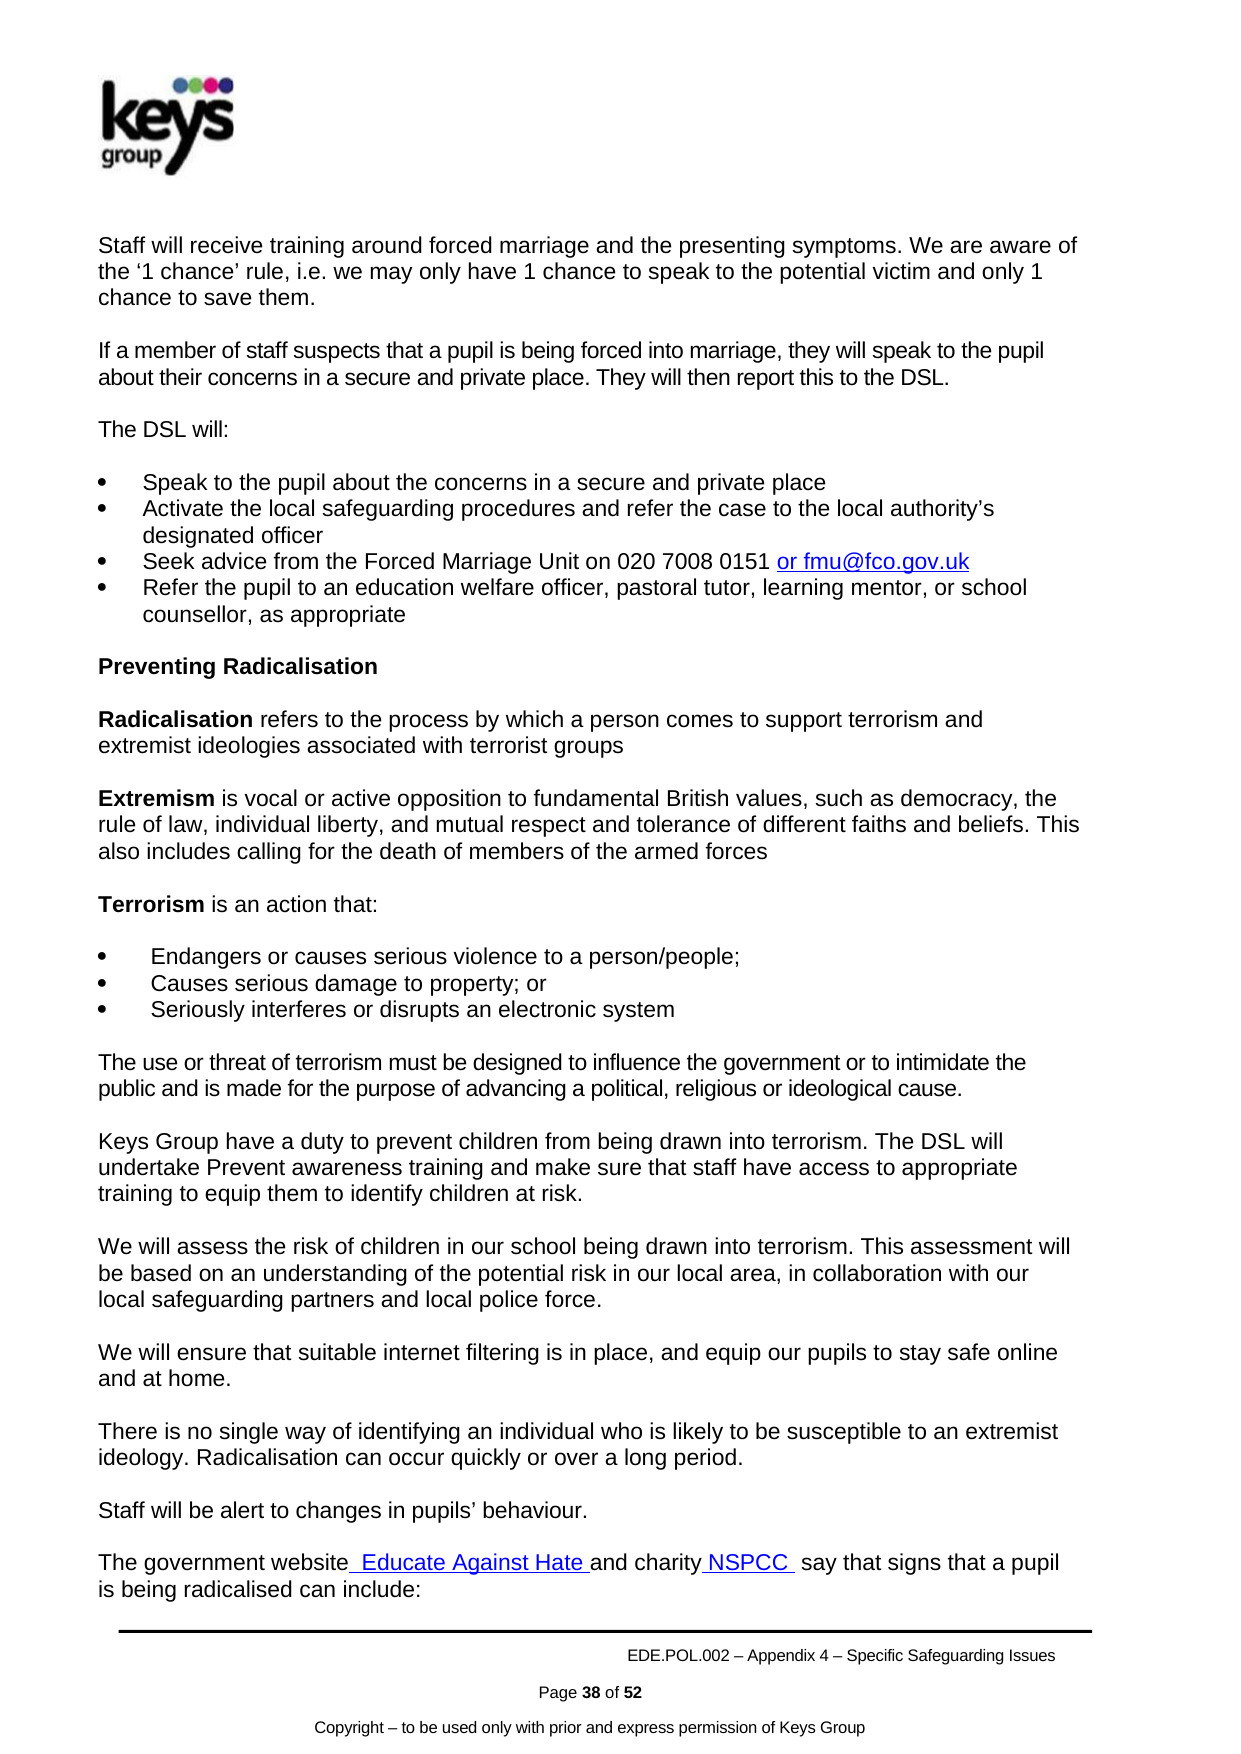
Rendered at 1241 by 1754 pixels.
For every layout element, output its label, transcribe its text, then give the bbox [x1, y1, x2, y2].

text Terrorism is an action that: [98, 891, 1082, 917]
text The DSL will: [98, 416, 1082, 442]
text We will ensure that suitable internet filtering is in place, and equip our pupils to stay safe online and at home. [98, 1338, 1082, 1391]
list Seek advice from the Forced Marriage Unit on 020 7008 0151 or fmu@fco.gov.uk [98, 548, 1082, 574]
text Staff will receive training around forced marriage and the presenting symptoms. We are aware of the ‘1 chance’ rule, i.e. we may only have 1 chance to speak to the potential victim and only 1 chance to save them. [98, 232, 1082, 311]
text If a member of staff suspects that a pupil is being forced into marriage, they will speak to the pupil about their concerns in a secure and private place. They will then report this to the DSL. [98, 337, 1082, 390]
text The use or threat of terrorism must be designed to influence the government or to intimidate the public and is made for the purpose of advancing a political, religious or ideological cause. [98, 1049, 1082, 1101]
text Staff will be alert to changes in pupils’ behaviour. [98, 1497, 1082, 1523]
text The government website Educate Against Hate and charity NSPCC say that signs that a pupil is being radicalised can include: [98, 1549, 1082, 1602]
text Preventing Radicalisation [98, 653, 1082, 680]
text Extremism is vocal or active opposition to fundamental British values, such as democracy, the rule of law, individual liberty, and mutual respect and tolerance of different faiths and beliefs. This also includes calling for the death of members of the armed forces [98, 785, 1082, 864]
text We will assess the risk of children in our school being drawn into terrorism. This assessment will be based on an understanding of the potential risk in our local area, in collaboration with our local safeguarding partners and local police force. [98, 1233, 1082, 1312]
list Refer the pupil to an education welfare officer, pastoral tutor, learning mentor, or school counsellor, as appropriate [98, 574, 1082, 627]
list Causes serious damage to property; or [98, 969, 1082, 996]
list Endangers or causes serious violence to a person/people; [98, 943, 1082, 969]
text Keys Group have a duty to prevent children from being drawn into terrorism. The DSL will undertake Prevent awareness training and make sure that staff have access to appropriate training to equip them to identify children at risk. [98, 1128, 1082, 1207]
list Activate the local safeguarding procedures and refer the case to the local authority’s designated officer [98, 495, 1082, 548]
picture [97, 75, 234, 179]
text Radicalisation refers to the process by which a person comes to support terrorism and extremist ideologies associated with terrorist groups [98, 706, 1082, 759]
list Speak to the pupil about the concerns in a secure and private place [98, 469, 1082, 495]
text There is no single way of identifying an individual who is likely to be susceptible to an extremist ideology. Radicalisation can occur quickly or over a long period. [98, 1418, 1082, 1470]
list Seriously interferes or disrupts an electronic system [98, 996, 1082, 1022]
